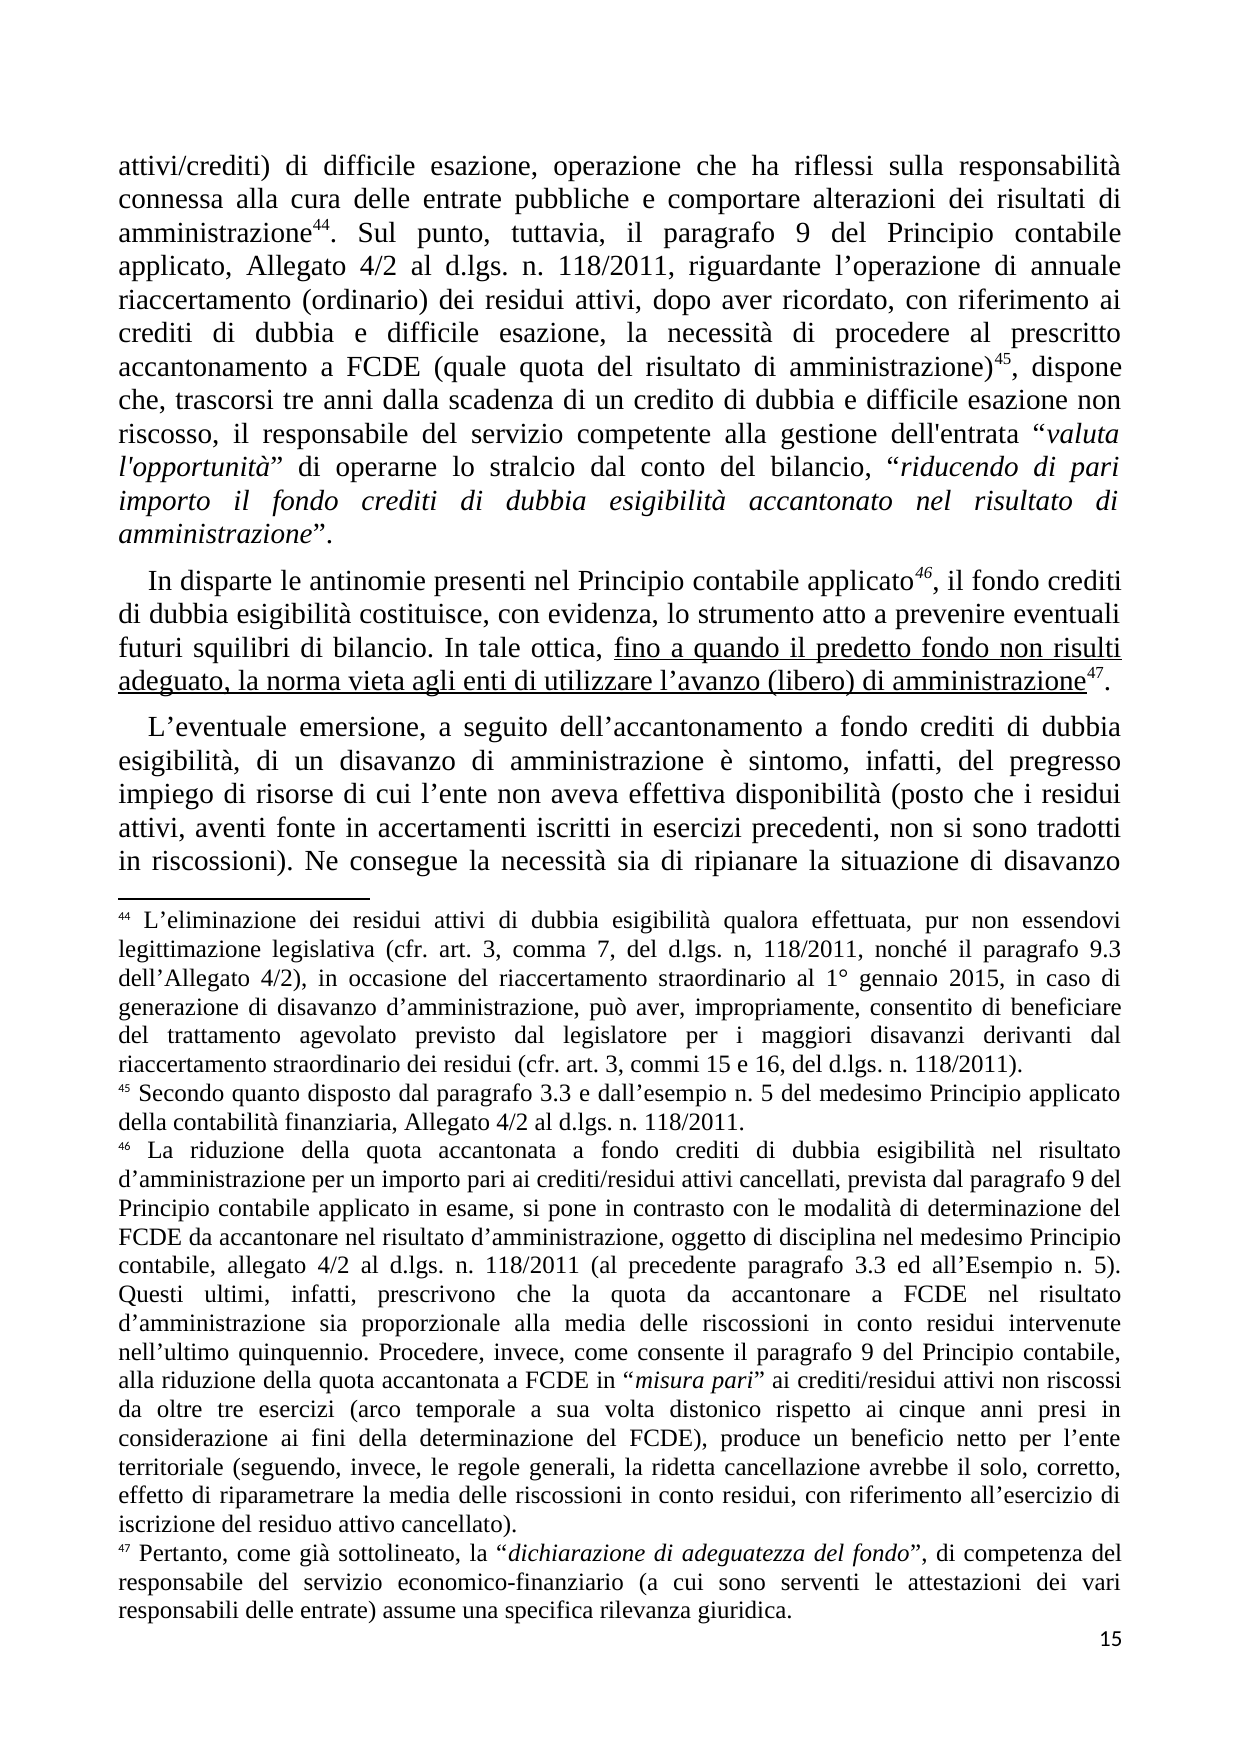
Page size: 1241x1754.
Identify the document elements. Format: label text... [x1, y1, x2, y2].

text L’eventuale emersione, a seguito dell’accantonamento a fondo crediti di dubbia esigibilità, di un disavanzo di amministrazione è sintomo, infatti, del pregresso impiego di risorse di cui l’ente non aveva effettiva disponibilità (posto che i residui attivi, aventi fonte in accertamenti iscritti in esercizi precedenti, non si sono tradotti in riscossioni). Ne consegue la necessità sia di ripianare la situazione di disavanzo (cfr. art. 118 d.lgs. n. 267/2000 e art. 42 d.lgs. n. 118/2011) che, in prospettiva, di adottare appropriati interventi sul piano strutturale della capacità di incasso delle entrate. [118, 709, 1122, 877]
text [118, 148, 1122, 550]
text In disparte le antinomie presenti nel Principio contabile applicato, il fondo crediti di dubbia esigibilità costituisce, con evidenza, lo strumento atto a prevenire eventuali futuri squilibri di bilancio. In tale ottica, fino a quando il predetto fondo non risulti adeguato, la norma vieta agli enti di utilizzare l’avanzo (libero) di amministrazione. [118, 563, 1122, 697]
